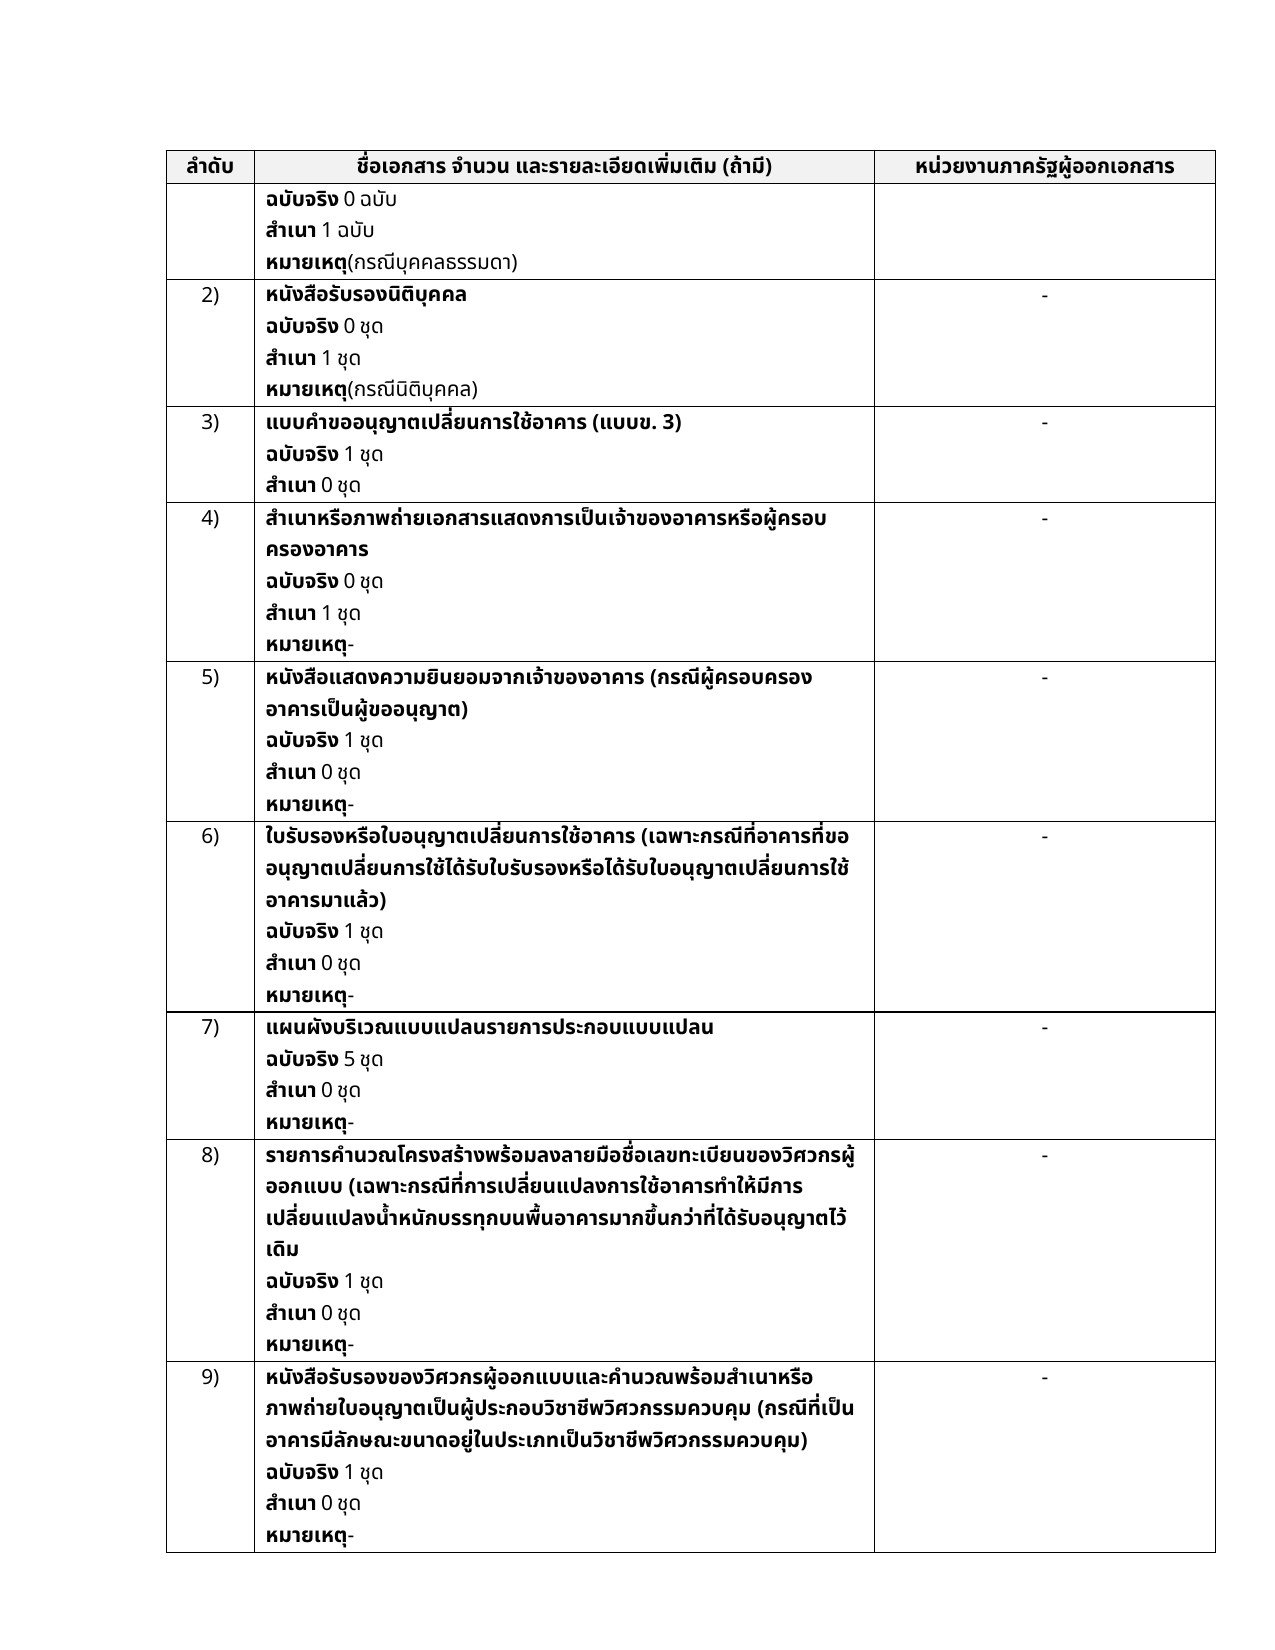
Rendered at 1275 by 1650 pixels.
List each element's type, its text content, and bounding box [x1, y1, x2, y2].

table_cell แบบคำขออนุญาตเปลี่ยนการใช้อาคาร (แบบข. 3) ฉบับจริง1ชุด สำเนา0ชุด [255, 407, 874, 502]
table_cell - [875, 503, 1215, 661]
table_cell 7) [167, 1013, 254, 1139]
table_cell - [875, 184, 1215, 279]
table_cell 4) [167, 503, 254, 661]
table_header หน่วยงานภาครัฐผู้ออกเอกสาร [875, 151, 1215, 183]
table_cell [255, 184, 874, 279]
table_cell - [875, 280, 1215, 406]
table_cell - [875, 1362, 1215, 1552]
table_header ลำดับ [167, 151, 254, 183]
table_cell 5) [167, 662, 254, 821]
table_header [255, 151, 874, 183]
table_cell - [875, 1140, 1215, 1361]
table_cell หนังสือรับรองนิติบุคคล ฉบับจริง0ชุด สำเนา1ชุด หมายเหตุ(กรณีนิติบุคคล) [255, 280, 874, 406]
table_cell 8) [167, 1140, 254, 1361]
table_cell 2) [167, 280, 254, 406]
table_cell 1) [167, 184, 254, 279]
table_cell - [875, 407, 1215, 502]
table_cell - [875, 1013, 1215, 1139]
table_cell 6) [167, 822, 254, 1011]
table_cell 9) [167, 1362, 254, 1552]
table_cell หนังสือแสดงความยินยอมจากเจ้าของอาคาร (กรณีผู้ครอบครองอาคารเป็นผู้ขออนุญาต) ฉบับจริง1ชุด สำเนา0ชุด หมายเหตุ- [255, 662, 874, 821]
table_cell 3) [167, 407, 254, 502]
table_cell สำเนาหรือภาพถ่ายเอกสารแสดงการเป็นเจ้าของอาคารหรือผู้ครอบครองอาคาร ฉบับจริง0ชุด สำเนา1ชุด หมายเหตุ- [255, 503, 874, 661]
table_cell - [875, 662, 1215, 821]
table_cell หนังสือรับรองของวิศวกรผู้ออกแบบและคำนวณพร้อมสำเนาหรือภาพถ่ายใบอนุญาตเป็นผู้ประกอบวิชาชีพวิศวกรรมควบคุม (กรณีที่เป็นอาคารมีลักษณะขนาดอยู่ในประเภทเป็นวิชาชีพวิศวกรรมควบคุม) ฉบับจริง1ชุด สำเนา0ชุด - [255, 1362, 874, 1552]
table_cell แผนผังบริเวณแบบแปลนรายการประกอบแบบแปลน ฉบับจริง5ชุด สำเนา0ชุด หมายเหตุ- [255, 1013, 874, 1139]
table_cell ใบรับรองหรือใบอนุญาตเปลี่ยนการใช้อาคาร (เฉพาะกรณีที่อาคารที่ขออนุญาตเปลี่ยนการใช้ได้รับใบรับรองหรือได้รับใบอนุญาตเปลี่ยนการใช้อาคารมาแล้ว) ฉบับจริง1ชุด สำเนา0ชุด หมายเหตุ- [255, 822, 874, 1011]
table_cell รายการคำนวณโครงสร้างพร้อมลงลายมือชื่อเลขทะเบียนของวิศวกรผู้ออกแบบ (เฉพาะกรณีที่การเปลี่ยนแปลงการใช้อาคารทำให้มีการเปลี่ยนแปลงน้ำหนักบรรทุกบนพื้นอาคารมากขึ้นกว่าที่ได้รับอนุญาตไว้เดิม ฉบับจริง1ชุด สำเนา0ชุด หมายเหตุ- [255, 1140, 874, 1361]
table_cell - [875, 822, 1215, 1011]
